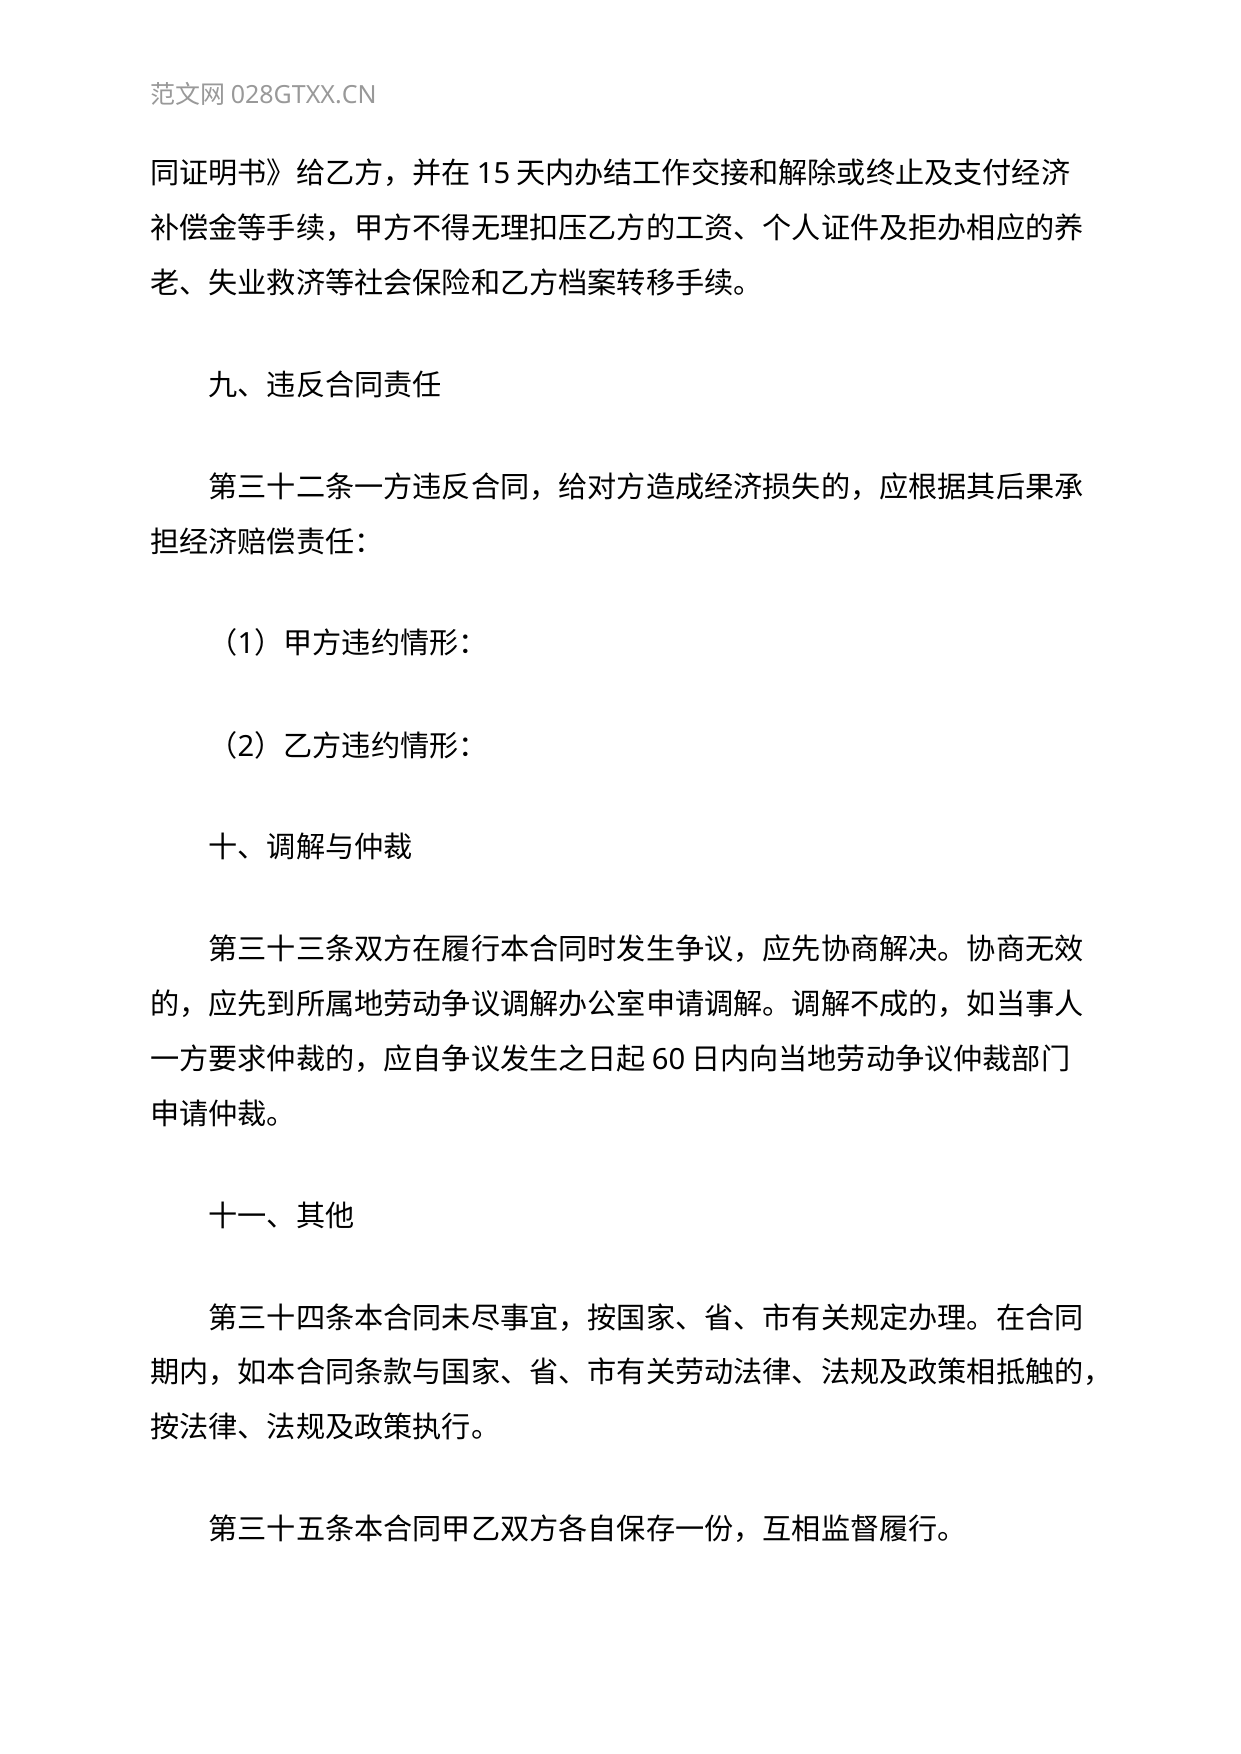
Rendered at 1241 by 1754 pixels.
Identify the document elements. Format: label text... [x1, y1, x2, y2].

text 九、违反合同责任 [150, 362, 1090, 404]
text 十一、其他 [150, 1192, 1090, 1235]
text 第三十三条双方在履行本合同时发生争议，应先协商解决。协商无效的，应先到所属地劳动争议调解办公室申请调解。调解不成的，如当事人一方要求仲裁的，应自争议发生之日起60日内向当地劳动争议仲裁部门申请仲裁。 [150, 926, 1090, 1133]
text 第三十四条本合同未尽事宜，按国家、省、市有关规定办理。在合同期内，如本合同条款与国家、省、市有关劳动法律、法规及政策相抵触的，按法律、法规及政策执行。 [150, 1294, 1090, 1446]
text 十、调解与仲裁 [150, 824, 1090, 866]
text 第三十二条一方违反合同，给对方造成经济损失的，应根据其后果承担经济赔偿责任： [150, 463, 1090, 561]
text （2）乙方违约情形： [150, 722, 1090, 764]
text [150, 150, 1090, 302]
text 第三十五条本合同甲乙双方各自保存一份，互相监督履行。 [150, 1506, 1090, 1548]
text （1）甲方违约情形： [150, 620, 1090, 662]
